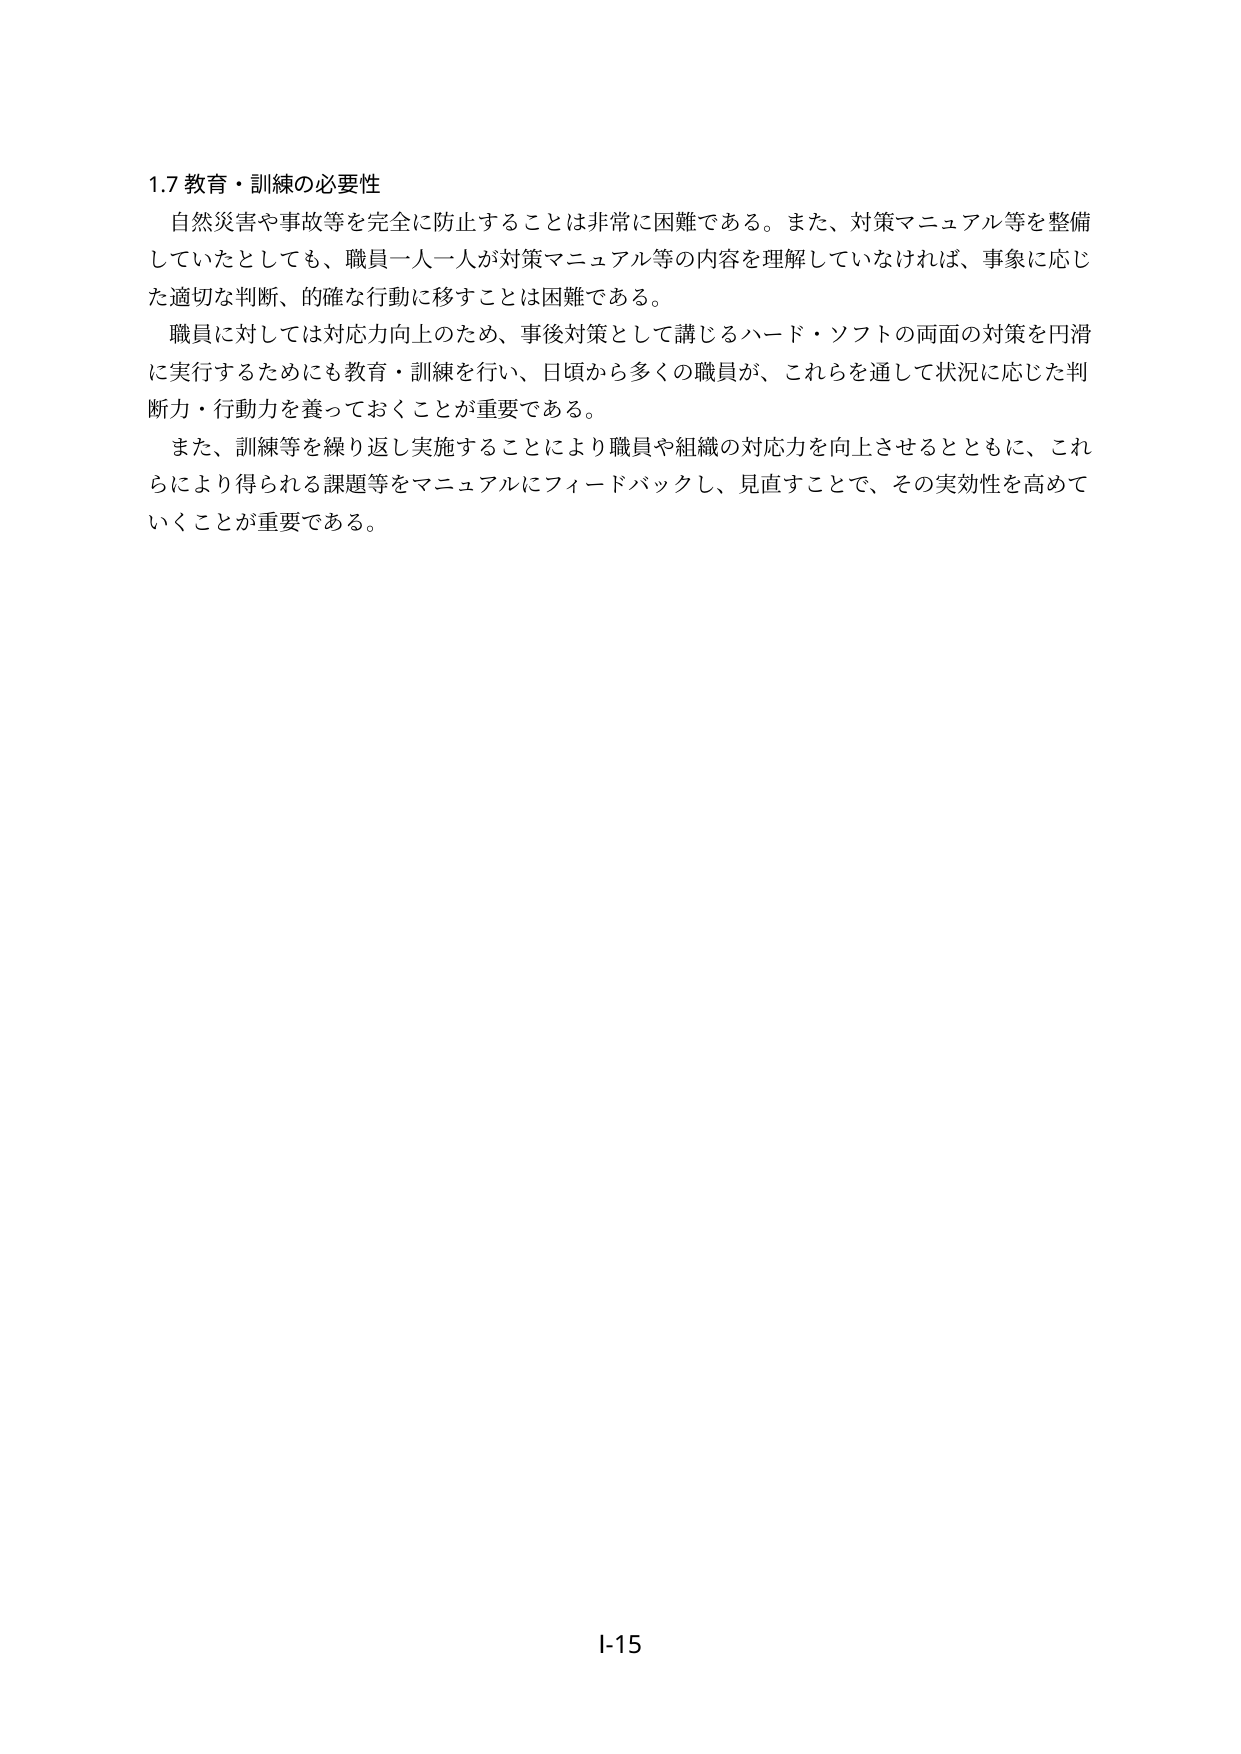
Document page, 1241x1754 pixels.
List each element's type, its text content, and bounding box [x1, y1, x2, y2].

text 職員に対しては対応力向上のため、事後対策として講じるハード・ソフトの両面の対策を円滑に実行するためにも教育・訓練を行い、日頃から多くの職員が、これらを通して状況に応じた判断力・行動力を養っておくことが重要である。 [148, 314, 1092, 427]
text また、訓練等を繰り返し実施することにより職員や組織の対応力を向上させるとともに、これらにより得られる課題等をマニュアルにフィードバックし、見直すことで、その実効性を高めていくことが重要である。 [148, 427, 1092, 539]
text 1.7 教育・訓練の必要性 [148, 164, 1092, 202]
text 自然災害や事故等を完全に防止することは非常に困難である。また、対策マニュアル等を整備していたとしても、職員一人一人が対策マニュアル等の内容を理解していなければ、事象に応じた適切な判断、的確な行動に移すことは困難である。 [148, 202, 1092, 314]
